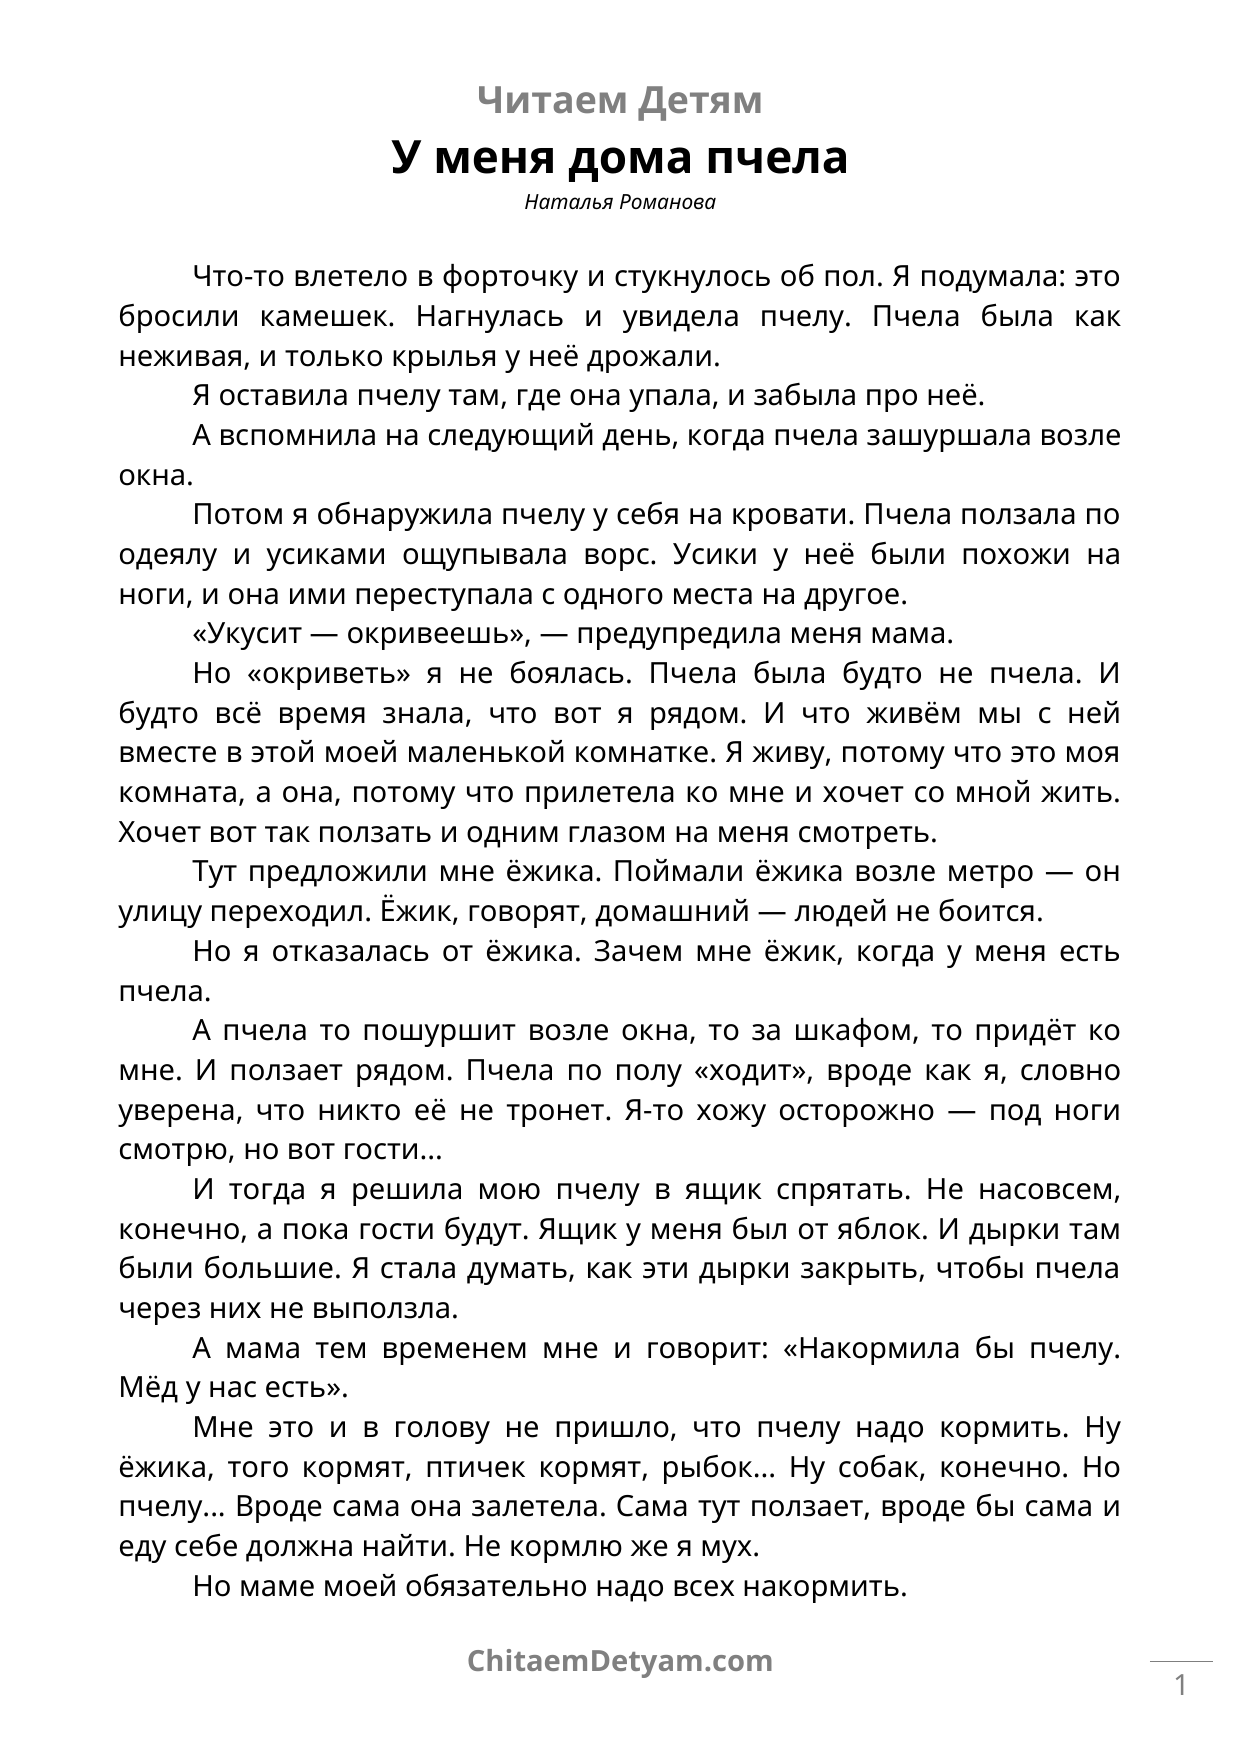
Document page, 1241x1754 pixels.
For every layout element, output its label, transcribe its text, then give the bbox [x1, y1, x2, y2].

text А пчела то пошуршит возле окна, то за шкафом, то придёт ко мне. И ползает рядом. Пчела по полу «ходит», вроде как я, словно уверена, что никто её не тронет. Я-то хожу осторожно — под ноги смотрю, но вот гости... [118, 1009, 1122, 1168]
text Мне это и в голову не пришло, что пчелу надо кормить. Ну ёжика, того кормят, птичек кормят, рыбок... Ну собак, конечно. Но пчелу... Вроде сама она залетела. Сама тут ползает, вроде бы сама и еду себе должна найти. Не кормлю же я мух. [118, 1406, 1122, 1565]
text И тогда я решила мою пчелу в ящик спрятать. Не насовсем, конечно, а пока гости будут. Ящик у меня был от яблок. И дырки там были большие. Я стала думать, как эти дырки закрыть, чтобы пчела через них не выползла. [118, 1168, 1122, 1327]
text Я оставила пчелу там, где она упала, и забыла про неё. [118, 374, 1122, 414]
text Тут предложили мне ёжика. Поймали ёжика возле метро — он улицу переходил. Ёжик, говорят, домашний — людей не боится. [118, 851, 1122, 930]
text «Укусит — окривеешь», — предупредила меня мама. [118, 613, 1122, 652]
text Но я отказалась от ёжика. Зачем мне ёжик, когда у меня есть пчела. [118, 930, 1122, 1009]
text Но «окриветь» я не боялась. Пчела была будто не пчела. И будто всё время знала, что вот я рядом. И что живём мы с ней вместе в этой моей маленькой комнатке. Я живу, потому что это моя комната, а она, потому что прилетела ко мне и хочет со мной жить. Хочет вот так ползать и одним глазом на меня смотреть. [118, 652, 1122, 851]
text А вспомнила на следующий день, когда пчела зашуршала возле окна. [118, 414, 1122, 493]
text Потом я обнаружила пчелу у себя на кровати. Пчела ползала по одеялу и усиками ощупывала ворс. Усики у неё были похожи на ноги, и она ими переступала с одного места на другое. [118, 493, 1122, 613]
text Но маме моей обязательно надо всех накормить. [118, 1565, 1122, 1605]
text А мама тем временем мне и говорит: «Накормила бы пчелу. Мёд у нас есть». [118, 1327, 1122, 1406]
text У меня дома пчела Наталья Романова [118, 125, 1122, 216]
text Что-то влетело в форточку и стукнулось об пол. Я подумала: это бросили камешек. Нагнулась и увидела пчелу. Пчела была как неживая, и только крылья у неё дрожали. [118, 255, 1122, 374]
